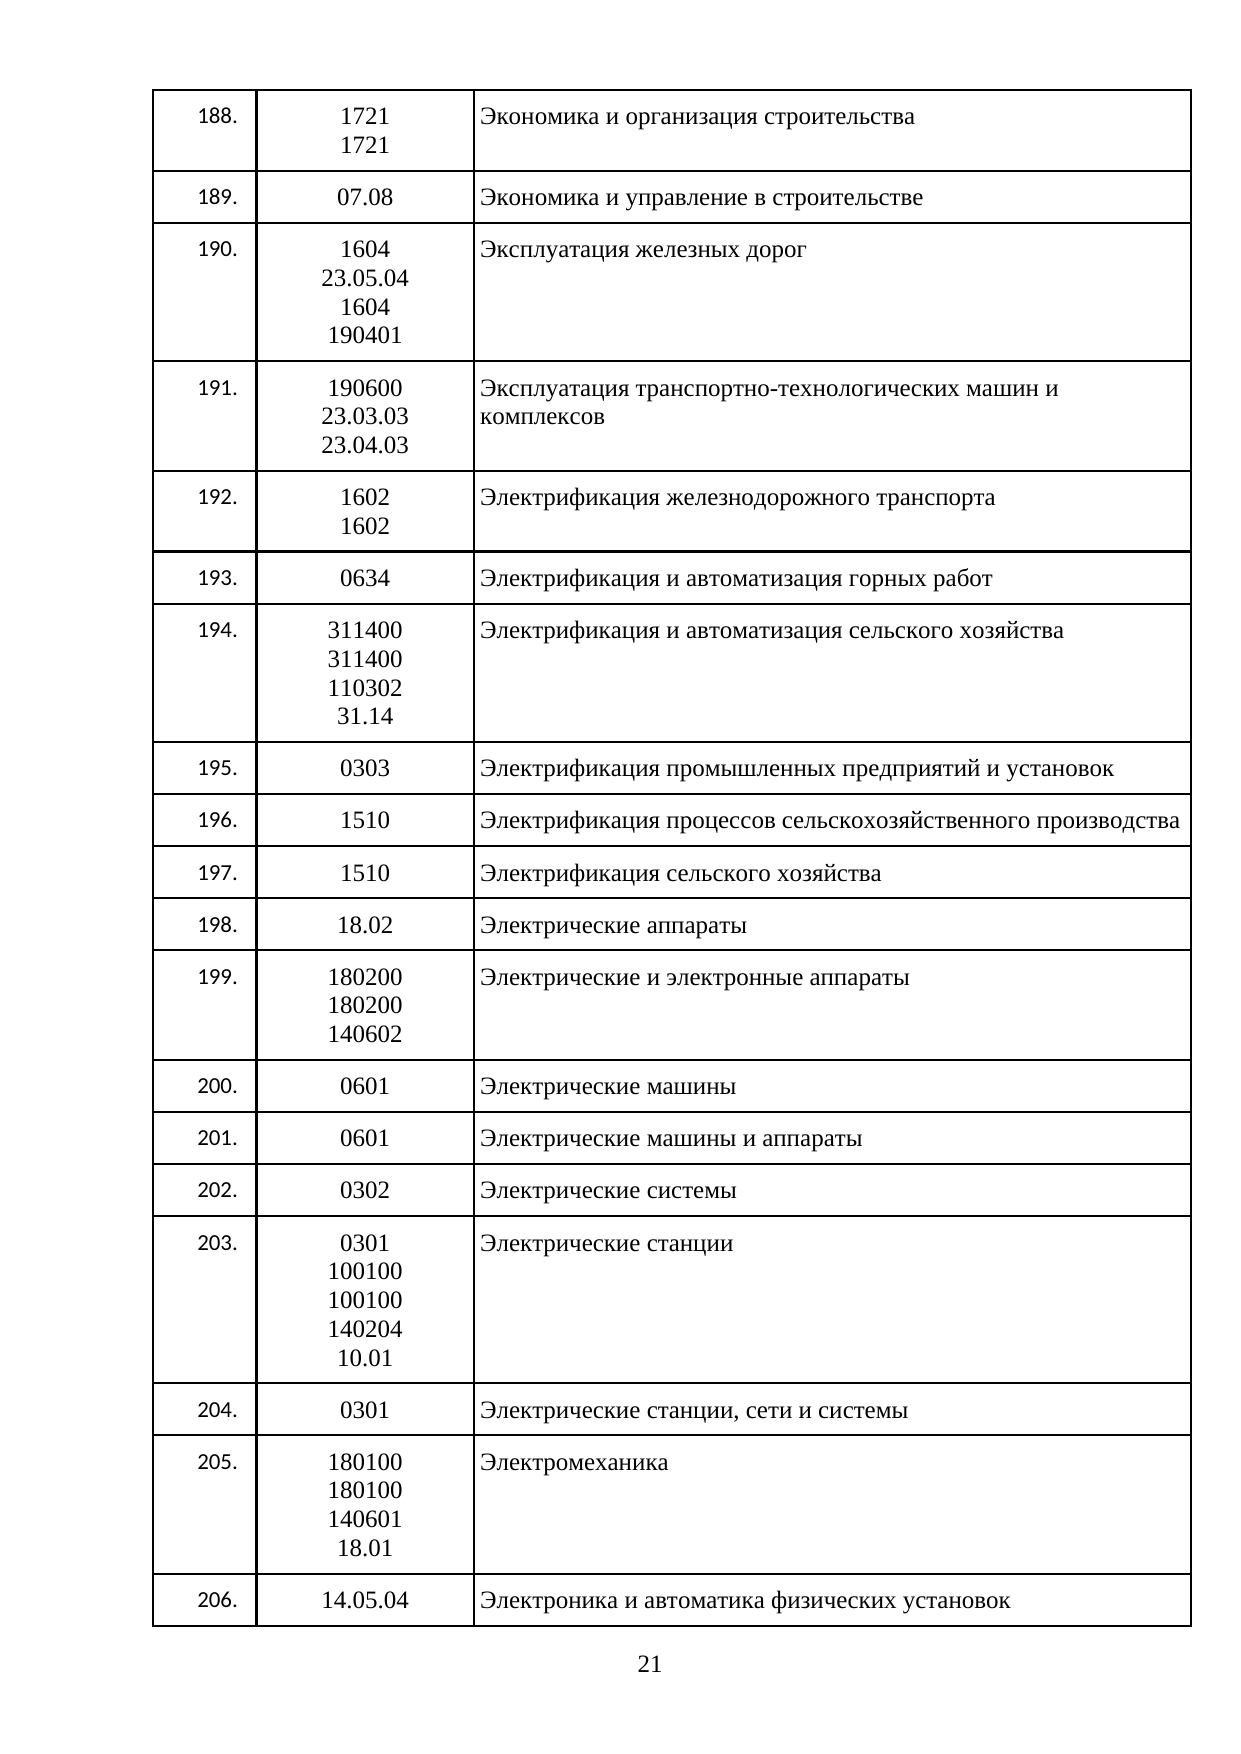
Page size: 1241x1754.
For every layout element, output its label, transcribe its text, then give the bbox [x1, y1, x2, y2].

table_cell [154, 1384, 255, 1434]
table_cell Электрификация процессов сельскохозяйственного производства [475, 795, 1190, 845]
table_cell 0601 [258, 1061, 473, 1111]
table_cell 1604 23.05.04 1604 190401 [258, 224, 473, 360]
table_cell 18.02 [258, 899, 473, 949]
table_cell [154, 605, 255, 741]
table_cell [154, 172, 255, 222]
table_cell [154, 1061, 255, 1111]
table_cell [154, 743, 255, 793]
table_cell Электрические системы [475, 1165, 1190, 1215]
table_cell 180100 180100 140601 18.01 [258, 1436, 473, 1572]
table_cell [154, 795, 255, 845]
table_cell 0302 [258, 1165, 473, 1215]
table_cell 14.05.04 [258, 1575, 473, 1624]
table_cell [154, 553, 255, 602]
table_cell Электрификация промышленных предприятий и установок [475, 743, 1190, 793]
table_cell [154, 91, 255, 169]
table_cell [154, 1113, 255, 1163]
table_cell [154, 472, 255, 550]
table_cell [154, 1165, 255, 1215]
table_cell Электрификация и автоматизация горных работ [475, 553, 1190, 602]
table_cell 180200 180200 140602 [258, 951, 473, 1059]
table_cell 311400 311400 110302 31.14 [258, 605, 473, 741]
table_cell [154, 224, 255, 360]
table_cell Электрические машины [475, 1061, 1190, 1111]
table_cell 0634 [258, 553, 473, 602]
table_cell Электрические аппараты [475, 899, 1190, 949]
table_cell 07.08 [258, 172, 473, 222]
table_cell Электромеханика [475, 1436, 1190, 1572]
table_cell Экономика и управление в строительстве [475, 172, 1190, 222]
table_cell 0301 100100 100100 140204 10.01 [258, 1217, 473, 1382]
table_cell 190600 23.03.03 23.04.03 [258, 362, 473, 469]
table_cell 0601 [258, 1113, 473, 1163]
table_cell 1602 1602 [258, 472, 473, 550]
table_cell Эксплуатация транспортно-технологических машин и комплексов [475, 362, 1190, 469]
table_cell [154, 847, 255, 897]
table_cell Электрические станции [475, 1217, 1190, 1382]
table_cell Электрические и электронные аппараты [475, 951, 1190, 1059]
table_cell Эксплуатация железных дорог [475, 224, 1190, 360]
table_cell 1721 1721 [258, 91, 473, 169]
table_cell [154, 1575, 255, 1624]
table_cell Электрификация и автоматизация сельского хозяйства [475, 605, 1190, 741]
table_cell Электрификация железнодорожного транспорта [475, 472, 1190, 550]
table_cell Электрические станции, сети и системы [475, 1384, 1190, 1434]
table_cell 1510 [258, 795, 473, 845]
table_cell Электрификация сельского хозяйства [475, 847, 1190, 897]
table_cell [154, 899, 255, 949]
table_cell Электрические машины и аппараты [475, 1113, 1190, 1163]
table_cell [154, 1217, 255, 1382]
table_cell 0303 [258, 743, 473, 793]
table_cell 1510 [258, 847, 473, 897]
table_cell Экономика и организация строительства [475, 91, 1190, 169]
table_cell Электроника и автоматика физических установок [475, 1575, 1190, 1624]
table_cell 0301 [258, 1384, 473, 1434]
table_cell [154, 1436, 255, 1572]
table_cell [154, 362, 255, 469]
table_cell [154, 951, 255, 1059]
